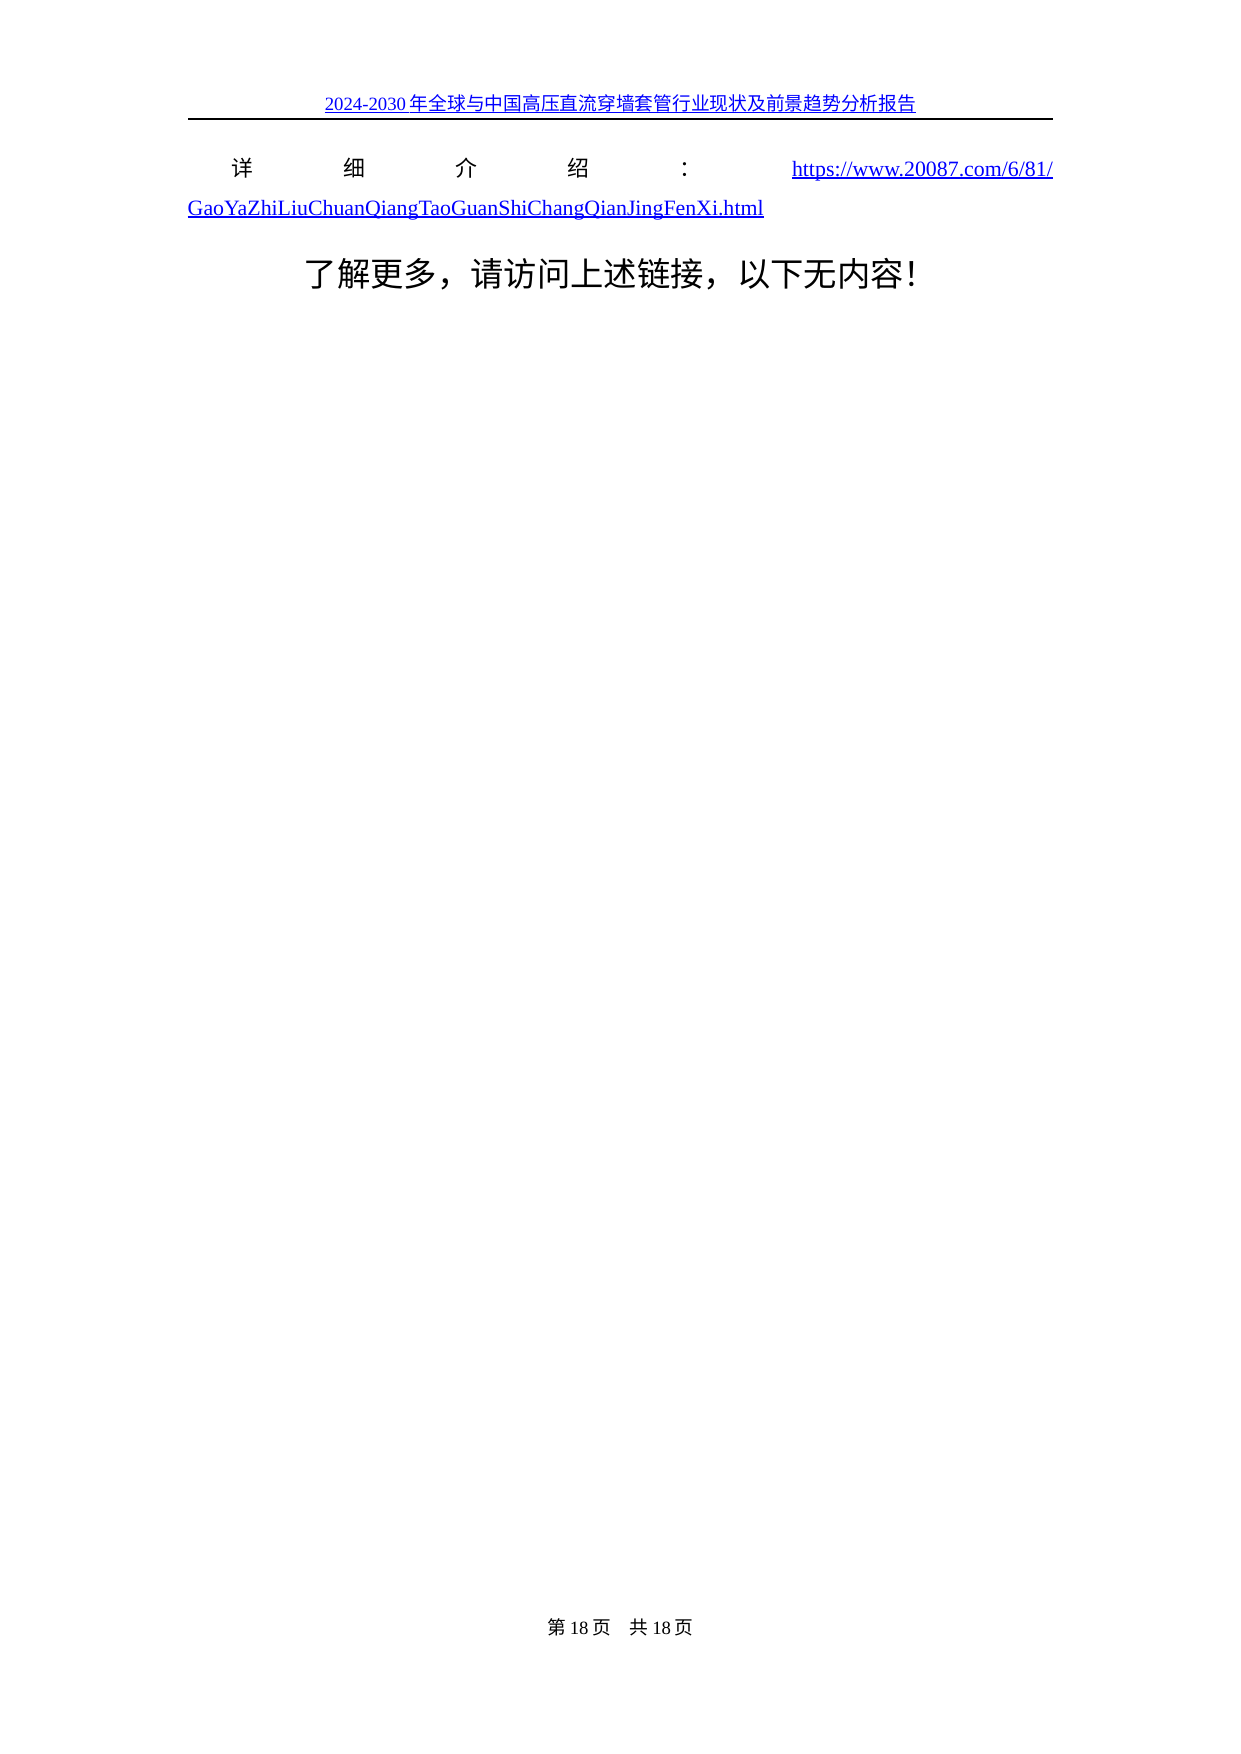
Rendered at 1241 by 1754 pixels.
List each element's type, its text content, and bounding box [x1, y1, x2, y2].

title 了解更多，请访问上述链接，以下无内容！ [187, 239, 1053, 304]
text 详细介绍：https://www.20087.com/6/81/GaoYaZhiLiuChuanQiangTaoGuanShiChangQianJingFenXi.html [187, 150, 1053, 223]
